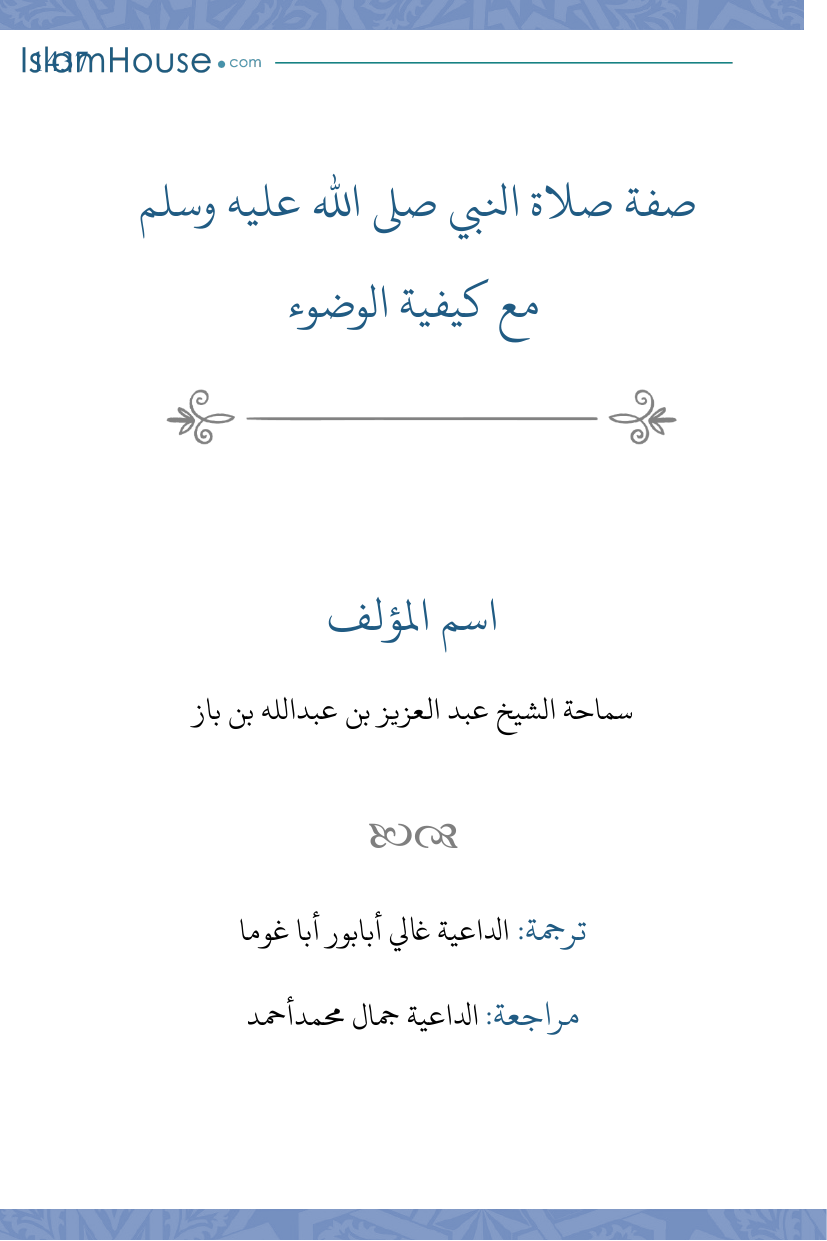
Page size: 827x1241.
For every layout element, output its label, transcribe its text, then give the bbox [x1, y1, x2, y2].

text صفة صلاة النبي صلى الله عليه وسلم [89, 160, 738, 244]
text مع كيفية الوضوء [89, 261, 738, 345]
text اسم المؤلف [89, 574, 738, 658]
text مراجعة: الداعية جمال محمدأحمد [89, 983, 738, 1047]
text ترجمة: الداعية غالي أبابور أبا غوما [89, 898, 738, 962]
text سماحة الشيخ عبد العزيز بن عبدالله بن باز [89, 682, 738, 738]
picture [14, 42, 741, 79]
